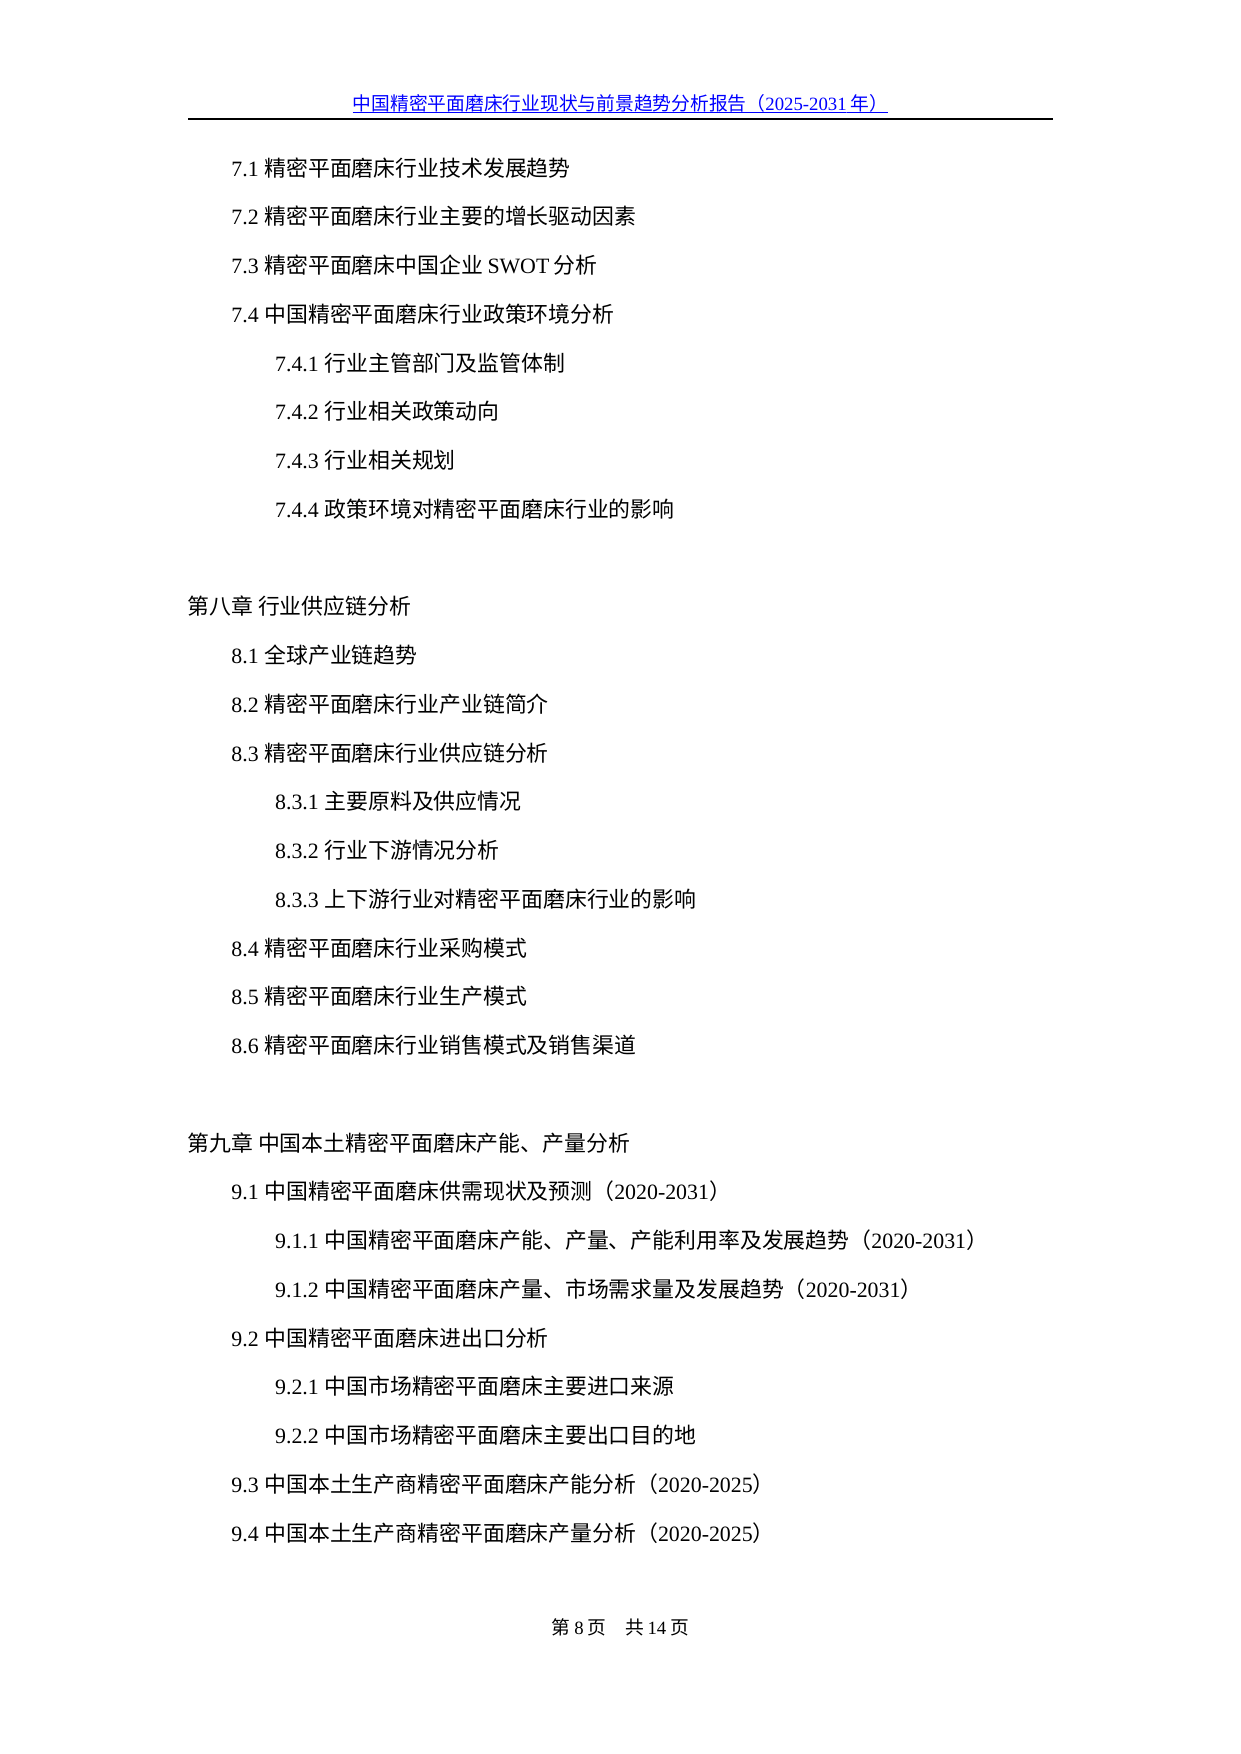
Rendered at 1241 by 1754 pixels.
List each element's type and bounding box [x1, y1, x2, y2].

text [187, 150, 1053, 1548]
